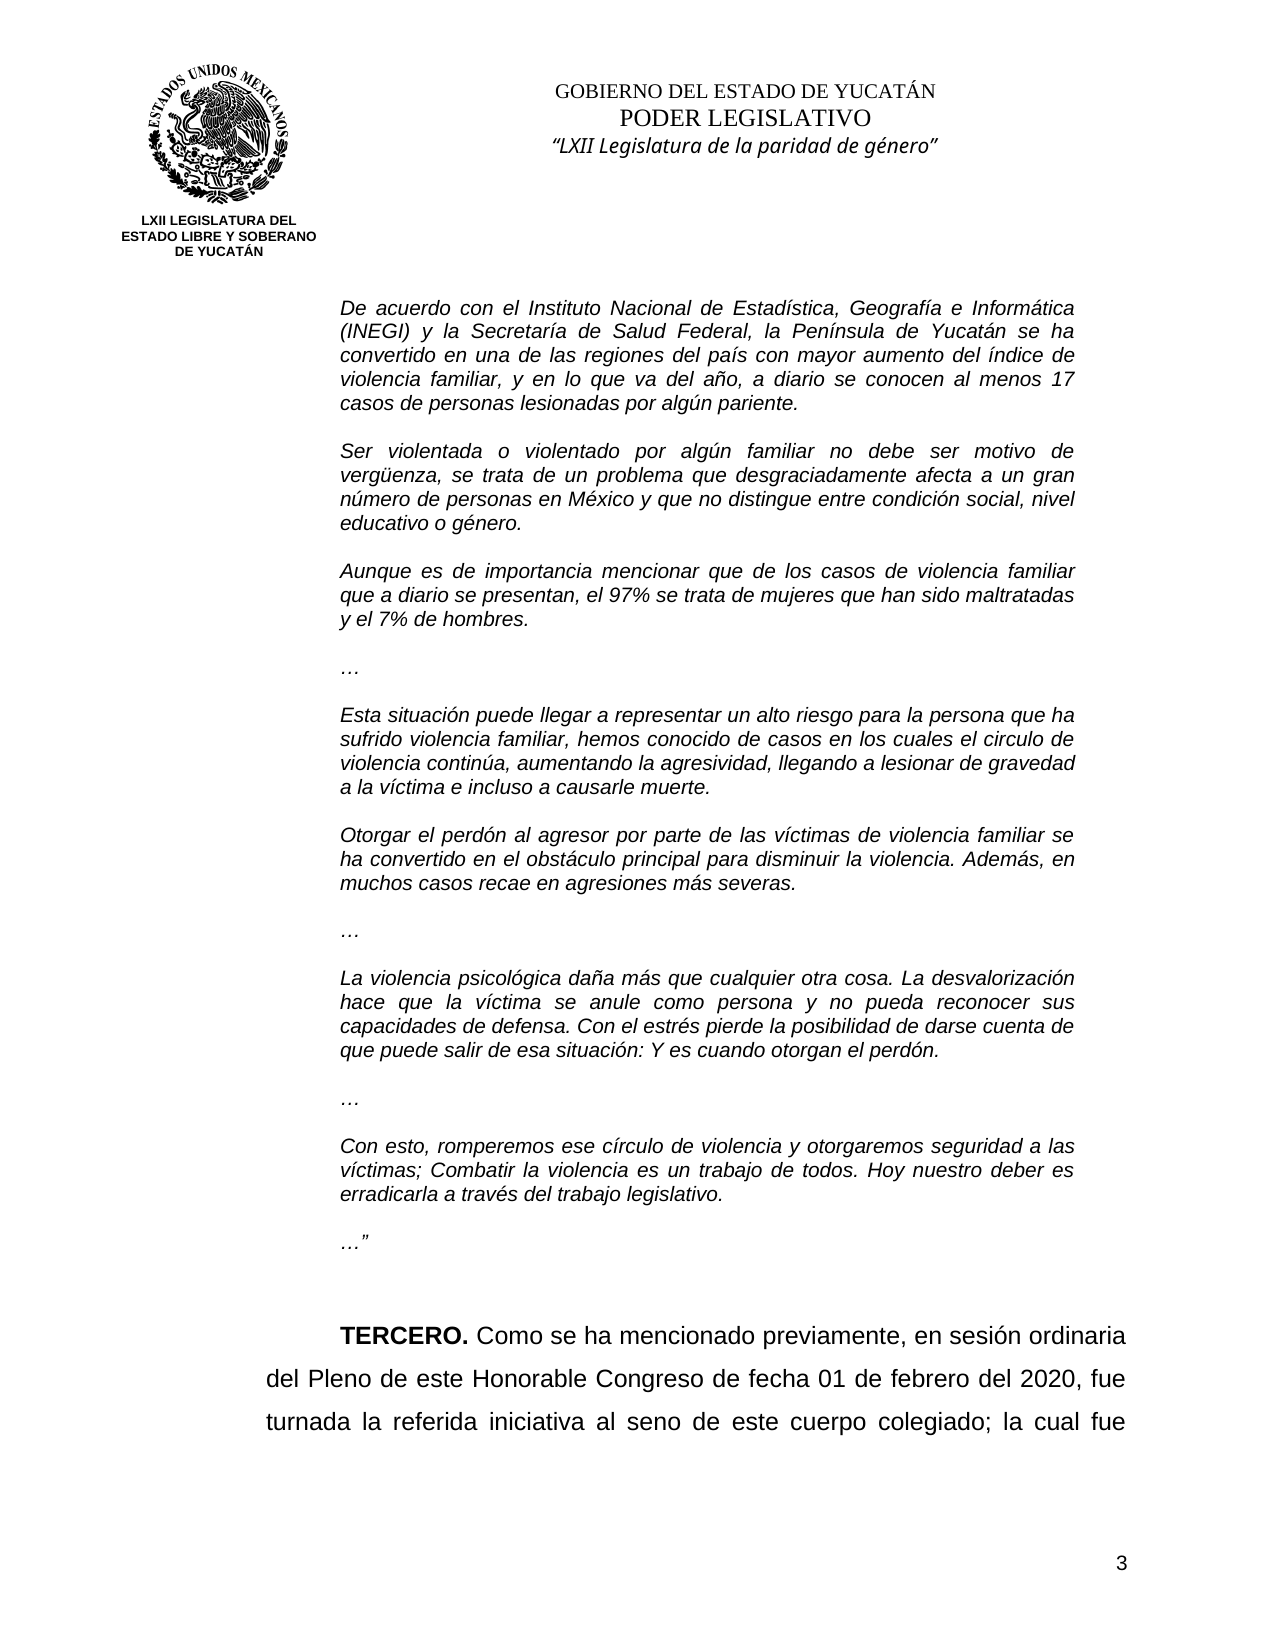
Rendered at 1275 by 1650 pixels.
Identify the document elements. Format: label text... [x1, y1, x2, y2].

text Esta situación puede llegar a representar un alto riesgo para la persona que ha sufrido violencia familiar, hemos conocido de casos en los cuales el circulo de violencia continúa, aumentando la agresividad, llegando a lesionar de gravedad a la víctima e incluso a causarle muerte. [340, 703, 1078, 798]
text Con esto, romperemos ese círculo de violencia y otorgaremos seguridad a las víctimas; Combatir la violencia es un trabajo de todos. Hoy nuestro deber es erradicarla a través del trabajo legislativo. [340, 1134, 1078, 1206]
text La violencia psicológica daña más que cualquier otra cosa. La desvalorización hace que la víctima se anule como persona y no pueda reconocer sus capacidades de defensa. Con el estrés pierde la posibilidad de darse cuenta de que puede salir de esa situación: Y es cuando otorgan el perdón. [340, 966, 1078, 1062]
text Aunque es de importancia mencionar que de los casos de violencia familiar que a diario se presentan, el 97% se trata de mujeres que han sido maltratadas y el 7% de hombres. [340, 559, 1078, 631]
text De acuerdo con el Instituto Nacional de Estadística, Geografía e Informática (INEGI) y la Secretaría de Salud Federal, la Península de Yucatán se ha convertido en una de las regiones del país con mayor aumento del índice de violencia familiar, y en lo que va del año, a diario se conocen al menos 17 casos de personas lesionadas por algún pariente. [340, 295, 1078, 415]
text … [340, 918, 1078, 942]
text … [340, 655, 1078, 679]
text …” [340, 1230, 1078, 1254]
text Otorgar el perdón al agresor por parte de las víctimas de violencia familiar se ha convertido en el obstáculo principal para disminuir la violencia. Además, en muchos casos recae en agresiones más severas. [340, 822, 1078, 894]
text Ser violentada o violentado por algún familiar no debe ser motivo de vergüenza, se trata de un problema que desgraciadamente afecta a un gran número de personas en México y que no distingue entre condición social, nivel educativo o género. [340, 439, 1078, 535]
text … [340, 1086, 1078, 1110]
picture [114, 30, 322, 238]
